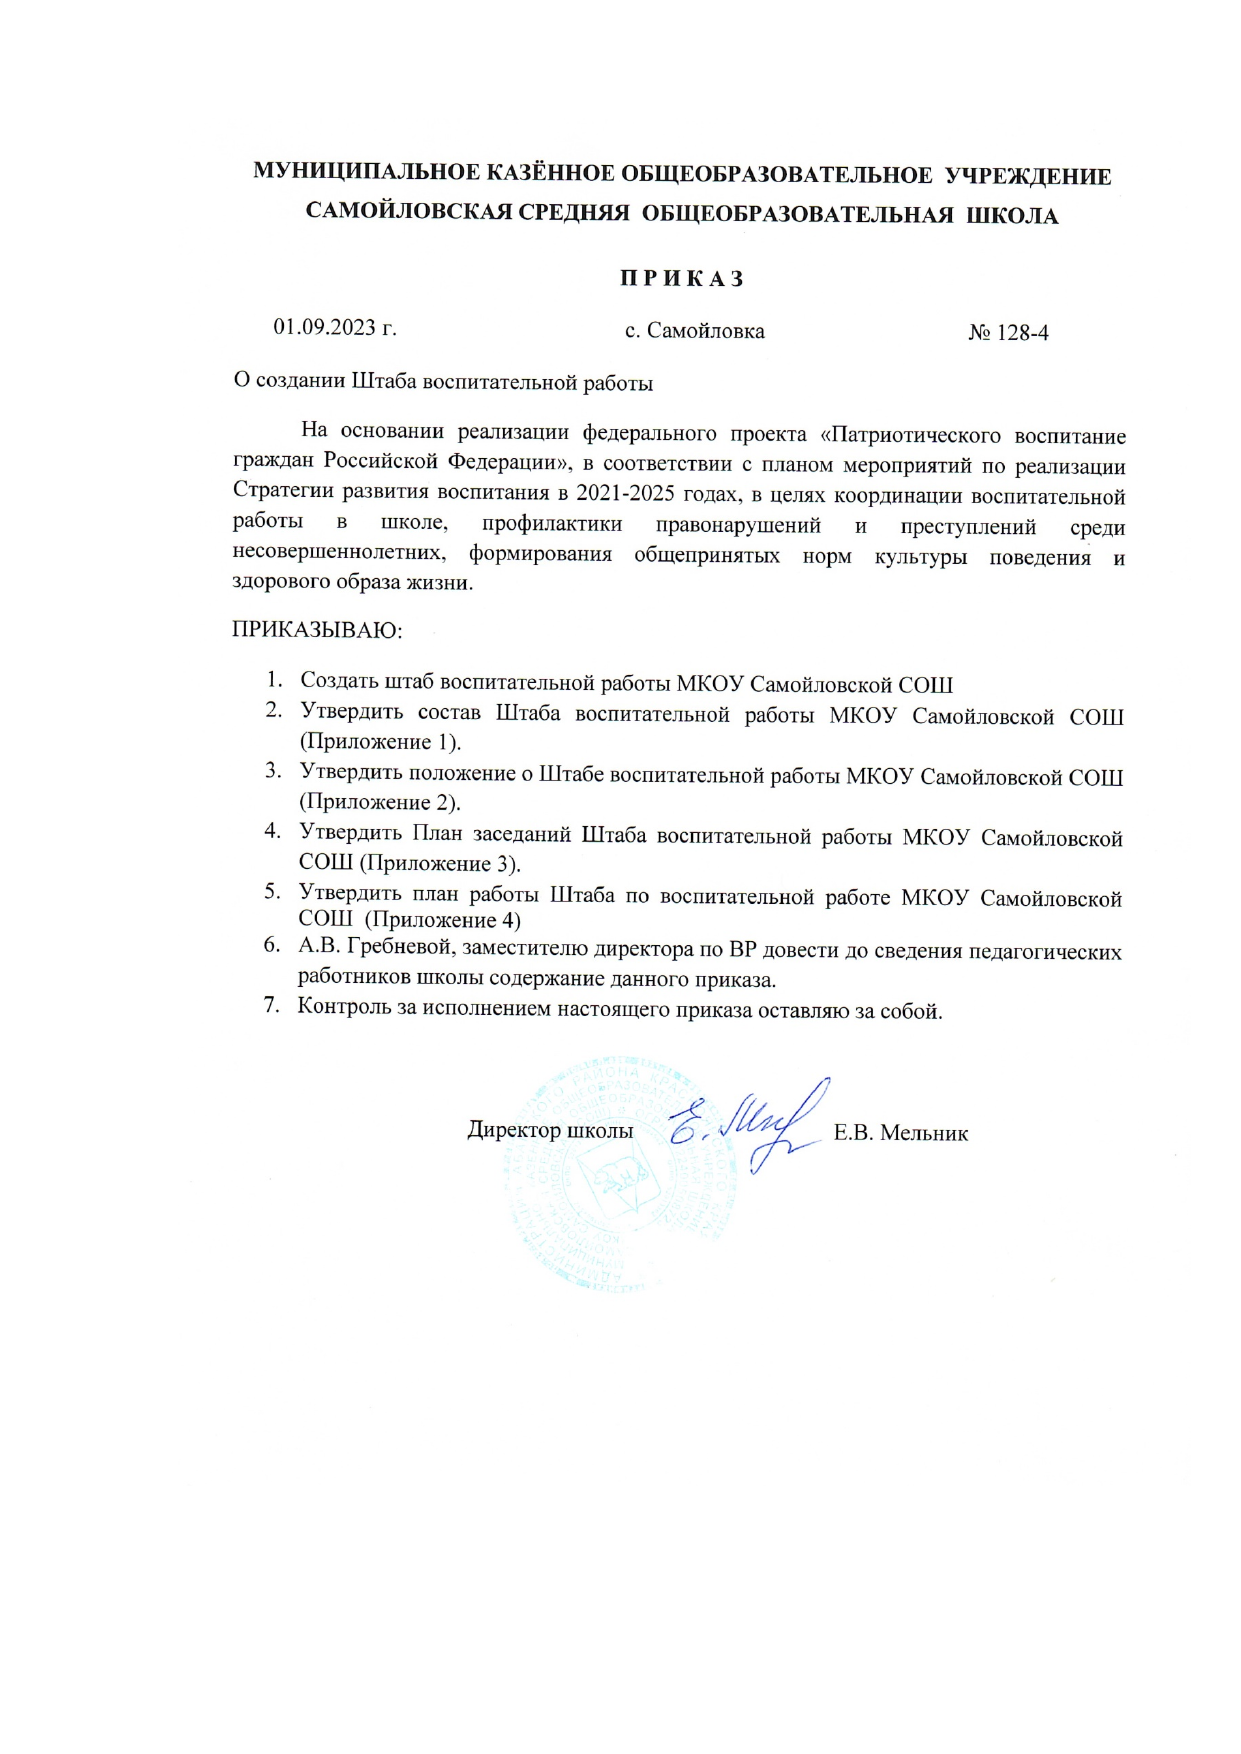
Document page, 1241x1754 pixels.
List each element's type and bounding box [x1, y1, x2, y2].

picture [177, 118, 1192, 1486]
